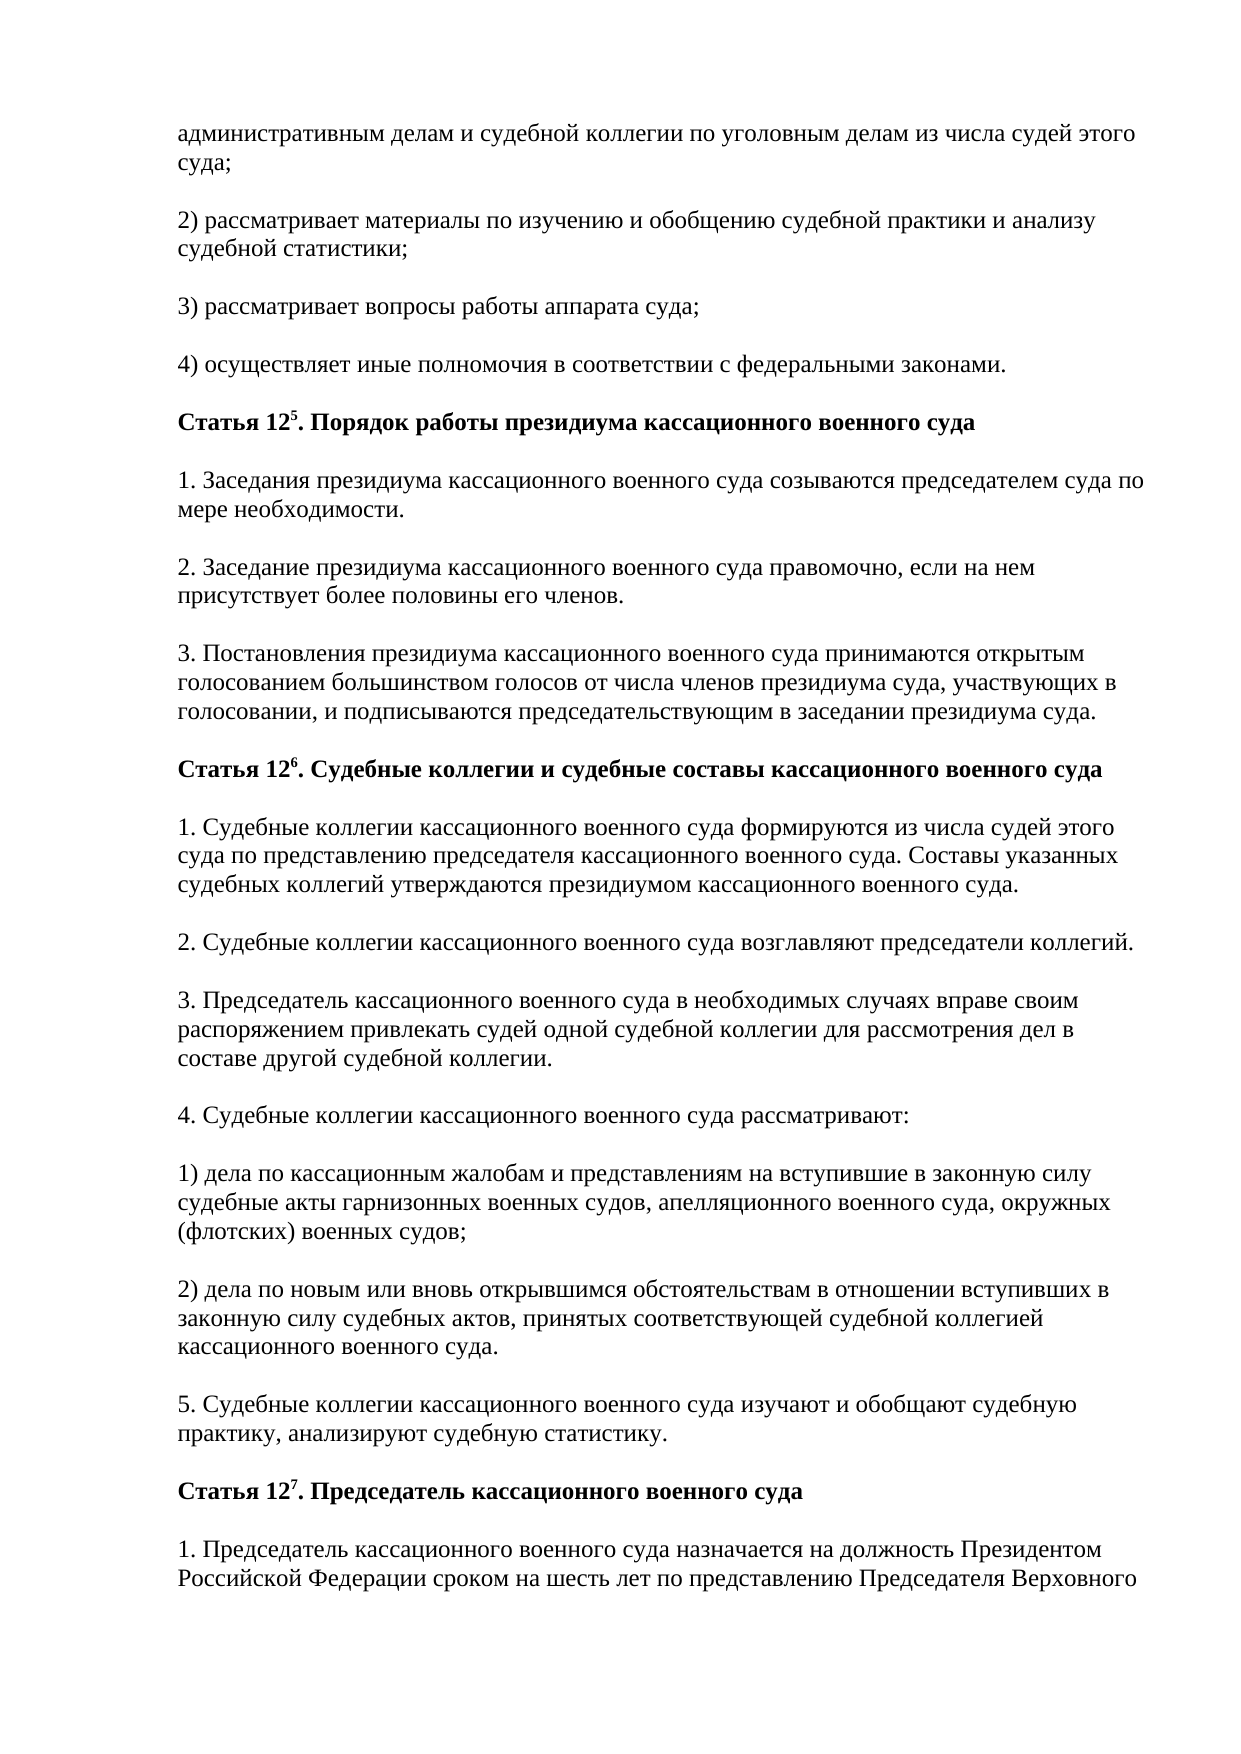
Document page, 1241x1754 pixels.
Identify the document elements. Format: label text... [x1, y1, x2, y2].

text 2) дела по новым или вновь открывшимся обстоятельствам в отношении вступивших в законную силу судебных актов, принятых соответствующей судебной коллегией кассационного военного суда. [177, 1274, 1152, 1360]
text 3. Постановления президиума кассационного военного суда принимаются открытым голосованием большинством голосов от числа членов президиума суда, участвующих в голосовании, и подписываются председательствующим в заседании президиума суда. [177, 638, 1152, 725]
text 3. Председатель кассационного военного суда в необходимых случаях вправе своим распоряжением привлекать судей одной судебной коллегии для рассмотрения дел в составе другой судебной коллегии. [177, 985, 1152, 1071]
text 5. Судебные коллегии кассационного военного суда изучают и обобщают судебную практику, анализируют судебную статистику. [177, 1389, 1152, 1447]
text 2. Судебные коллегии кассационного военного суда возглавляют председатели коллегий. [177, 927, 1152, 956]
text 4) осуществляет иные полномочия в соответствии с федеральными законами. [177, 349, 1152, 378]
text 2) рассматривает материалы по изучению и обобщению судебной практики и анализу судебной статистики; [177, 205, 1152, 262]
text 1) дела по кассационным жалобам и представлениям на вступившие в законную силу судебные акты гарнизонных военных судов, апелляционного военного суда, окружных (флотских) военных судов; [177, 1158, 1152, 1245]
text Статья 125. Порядок работы президиума кассационного военного суда [177, 407, 1152, 436]
text 3) рассматривает вопросы работы аппарата суда; [177, 291, 1152, 320]
text 2. Заседание президиума кассационного военного суда правомочно, если на нем присутствует более половины его членов. [177, 552, 1152, 609]
text Статья 126. Судебные коллегии и судебные составы кассационного военного суда [177, 754, 1152, 783]
text 4. Судебные коллегии кассационного военного суда рассматривают: [177, 1101, 1152, 1129]
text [177, 118, 1152, 176]
text 1. Заседания президиума кассационного военного суда созываются председателем суда по мере необходимости. [177, 465, 1152, 523]
text 1. Судебные коллегии кассационного военного суда формируются из числа судей этого суда по представлению председателя кассационного военного суда. Составы указанных судебных коллегий утверждаются президиумом кассационного военного суда. [177, 812, 1152, 898]
text Статья 127. Председатель кассационного военного суда [177, 1476, 1152, 1505]
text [177, 1534, 1152, 1591]
